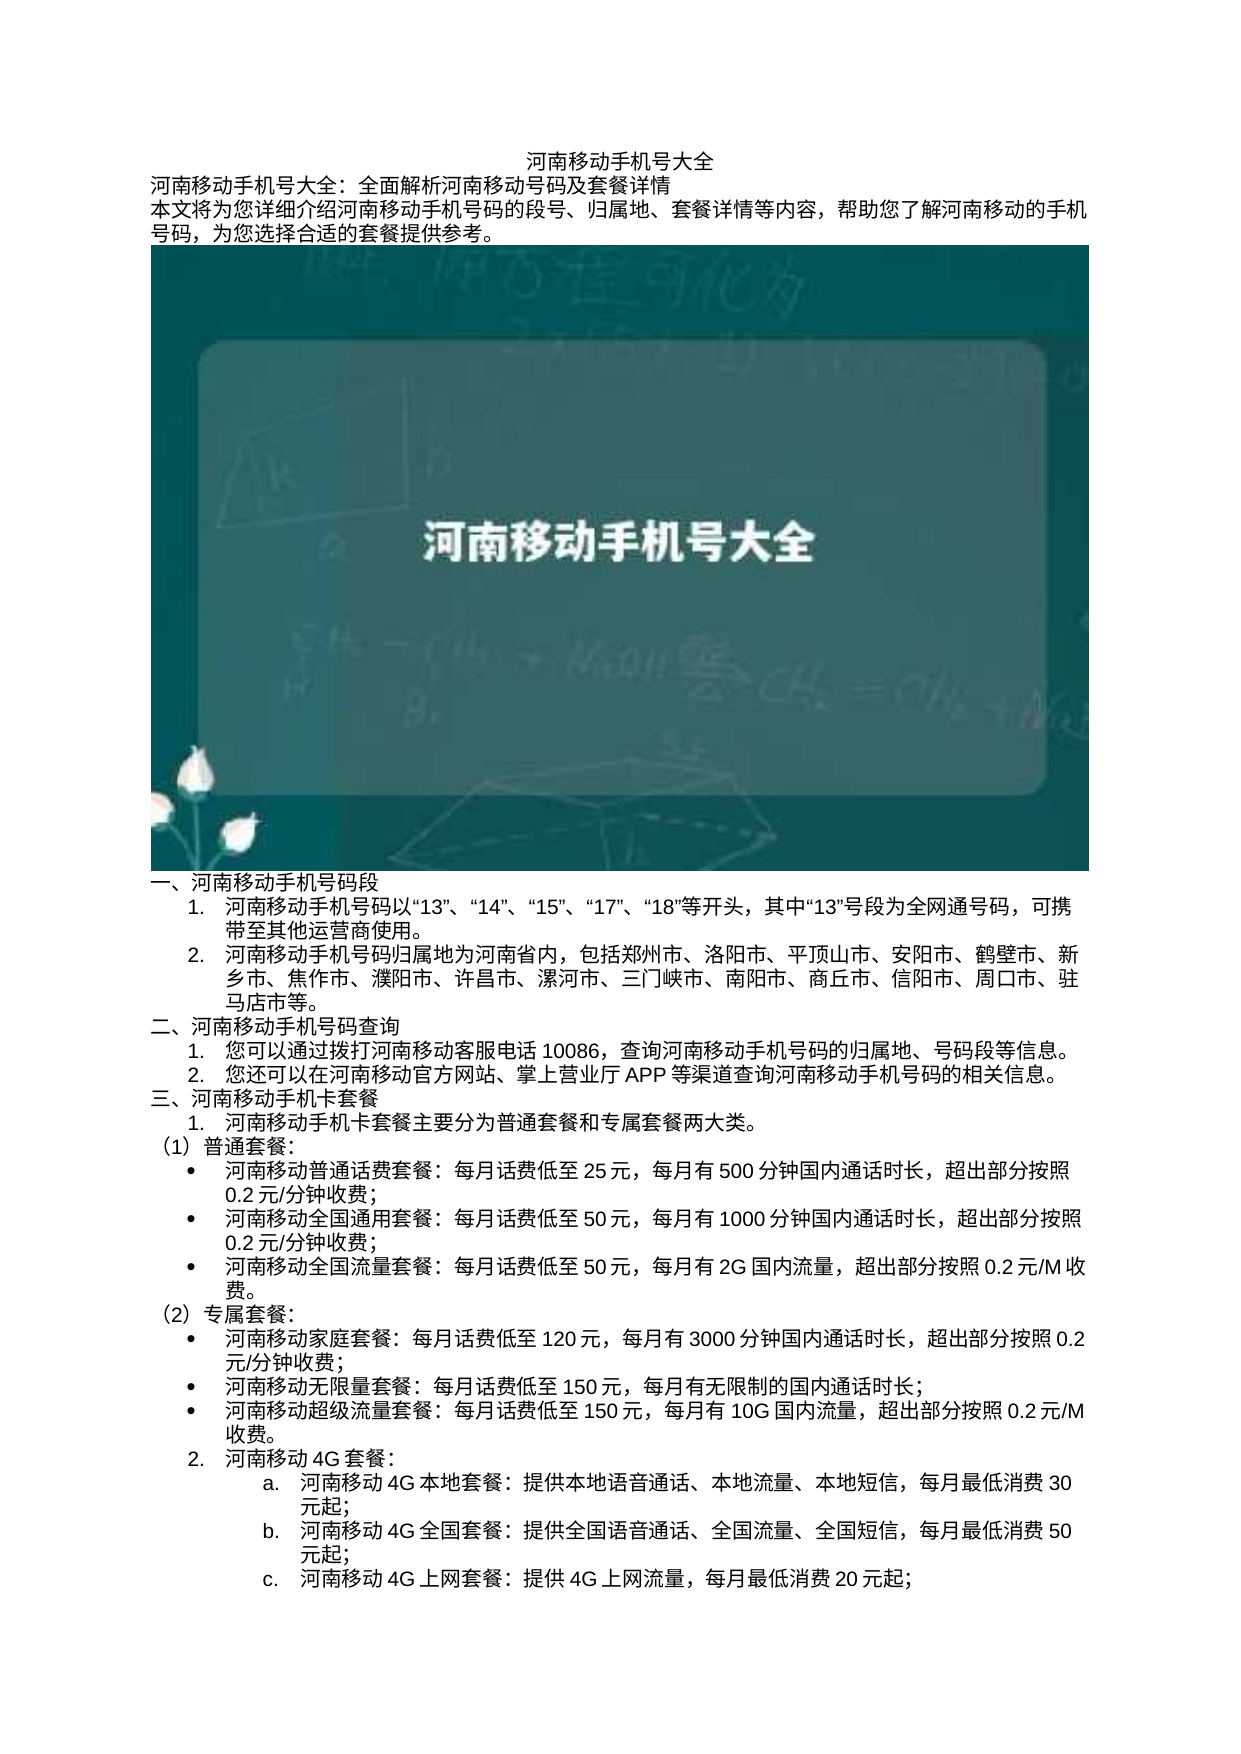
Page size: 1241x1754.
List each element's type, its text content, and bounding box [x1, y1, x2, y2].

text （2）专属套餐： [150, 1302, 1090, 1326]
list 河南移动全国流量套餐：每月话费低至50元，每月有2G国内流量，超出部分按照0.2元/M收费。 [187, 1254, 1090, 1302]
list 河南移动全国通用套餐：每月话费低至50元，每月有1000分钟国内通话时长，超出部分按照0.2元/分钟收费； [187, 1206, 1090, 1254]
list 河南移动超级流量套餐：每月话费低至150元，每月有10G国内流量，超出部分按照0.2元/M收费。 [187, 1398, 1090, 1447]
list 河南移动4G本地套餐：提供本地语音通话、本地流量、本地短信，每月最低消费30元起； [262, 1471, 1090, 1518]
text 河南移动手机号大全 [150, 150, 1090, 174]
list 河南移动家庭套餐：每月话费低至120元，每月有3000分钟国内通话时长，超出部分按照0.2元/分钟收费； [187, 1326, 1090, 1374]
text （1）普通套餐： [150, 1134, 1090, 1158]
text 一、河南移动手机号码段 [150, 871, 1090, 895]
text 本文将为您详细介绍河南移动手机号码的段号、归属地、套餐详情等内容，帮助您了解河南移动的手机号码，为您选择合适的套餐提供参考。 [150, 198, 1090, 246]
text 河南移动手机号大全：全面解析河南移动号码及套餐详情 [150, 174, 1090, 198]
picture [151, 245, 1089, 871]
list 河南移动4G套餐： [187, 1447, 1090, 1471]
list 您还可以在河南移动官方网站、掌上营业厅APP等渠道查询河南移动手机号码的相关信息。 [187, 1063, 1090, 1087]
list 河南移动普通话费套餐：每月话费低至25元，每月有500分钟国内通话时长，超出部分按照0.2元/分钟收费； [187, 1158, 1090, 1206]
text 三、河南移动手机卡套餐 [150, 1087, 1090, 1111]
list 您可以通过拨打河南移动客服电话10086，查询河南移动手机号码的归属地、号码段等信息。 [187, 1039, 1090, 1063]
list 河南移动手机卡套餐主要分为普通套餐和专属套餐两大类。 [187, 1111, 1090, 1134]
list 河南移动4G全国套餐：提供全国语音通话、全国流量、全国短信，每月最低消费50元起； [262, 1518, 1090, 1566]
list 河南移动手机号码归属地为河南省内，包括郑州市、洛阳市、平顶山市、安阳市、鹤壁市、新乡市、焦作市、濮阳市、许昌市、漯河市、三门峡市、南阳市、商丘市、信阳市、周口市、驻马店市等。 [187, 943, 1090, 1015]
list 河南移动4G上网套餐：提供4G上网流量，每月最低消费20元起； [262, 1566, 1090, 1590]
text 二、河南移动手机号码查询 [150, 1015, 1090, 1039]
list 河南移动无限量套餐：每月话费低至150元，每月有无限制的国内通话时长； [187, 1374, 1090, 1398]
list 河南移动手机号码以“13”、“14”、“15”、“17”、“18”等开头，其中“13”号段为全网通号码，可携带至其他运营商使用。 [187, 895, 1090, 943]
